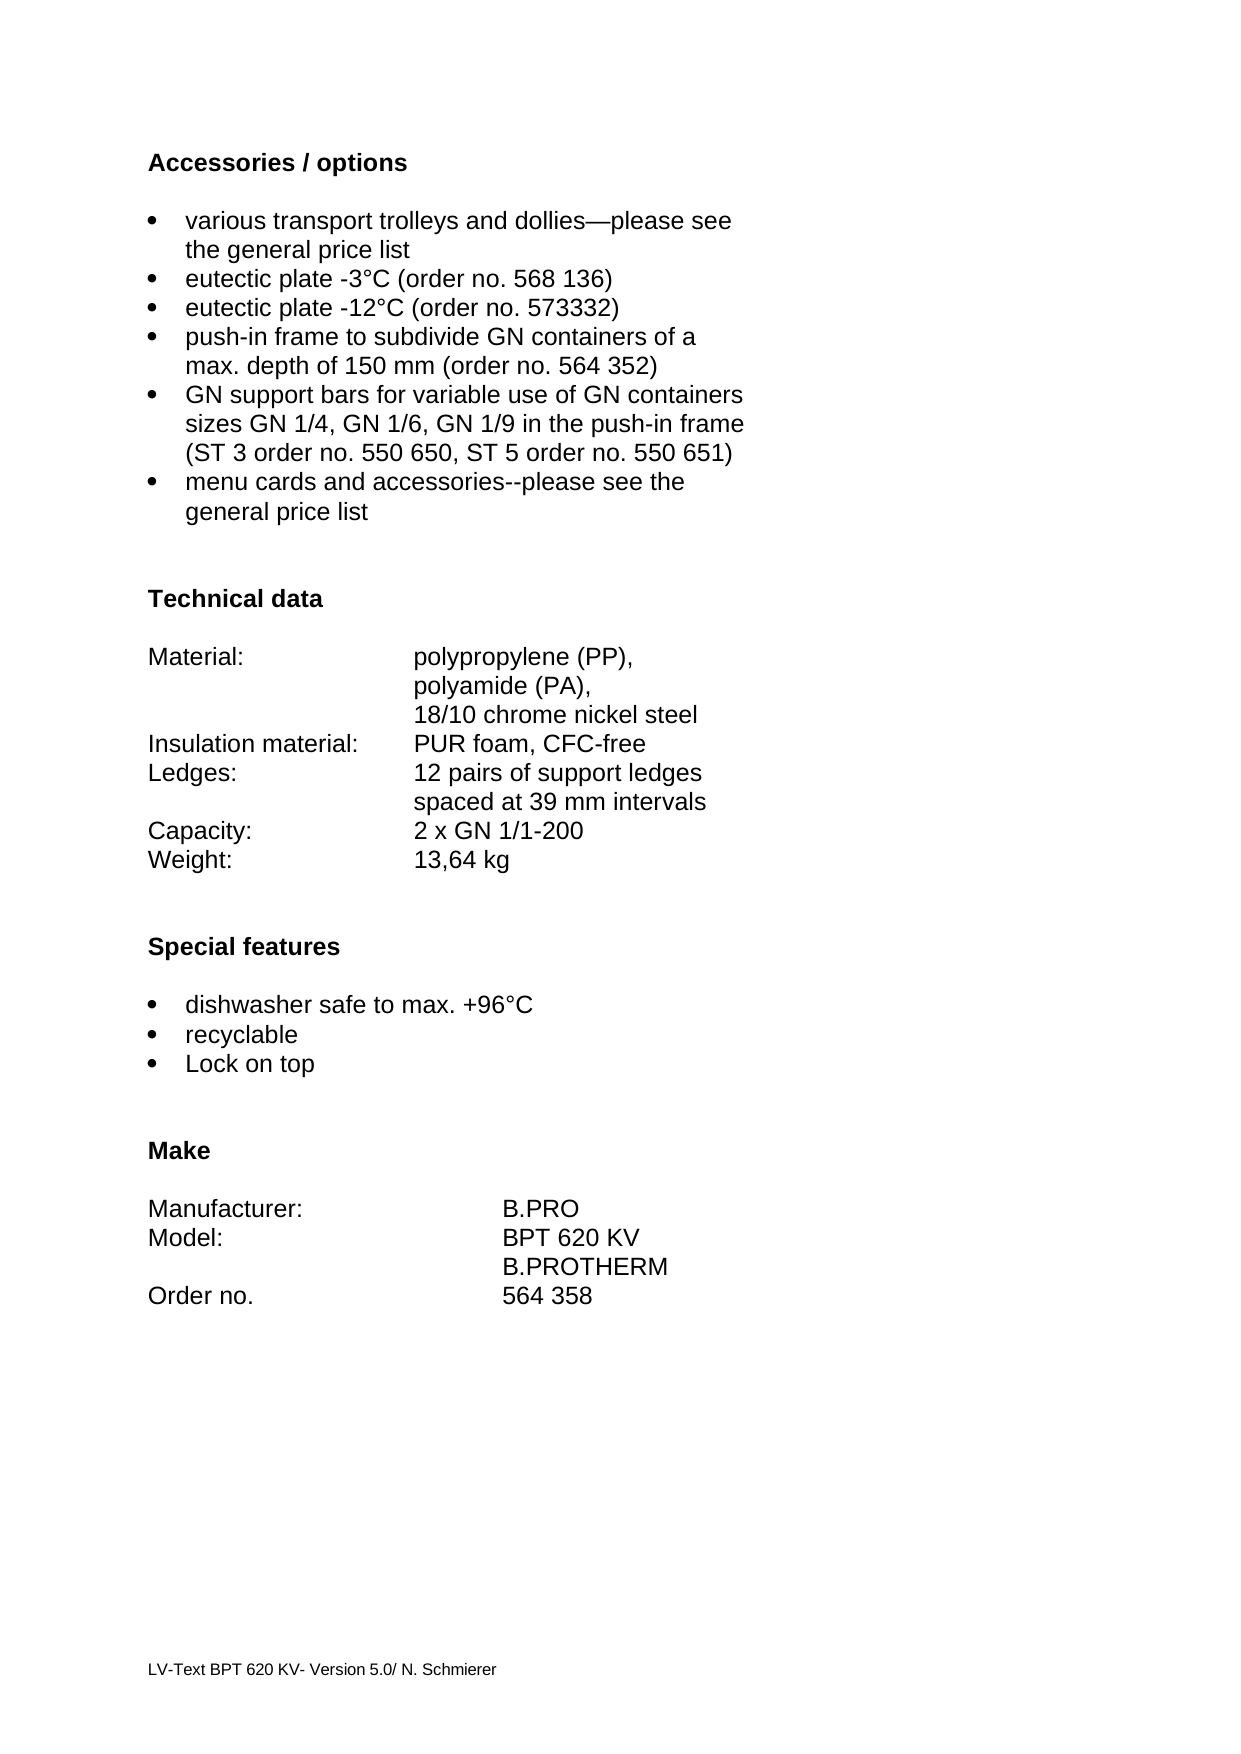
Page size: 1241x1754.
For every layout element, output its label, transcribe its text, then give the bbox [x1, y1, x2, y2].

text Insulation material: PUR foam, CFC-free [148, 729, 768, 758]
list dishwasher safe to max. +96°C [148, 990, 753, 1019]
text Capacity: 2 x GN 1/1-200 [148, 816, 768, 845]
list eutectic plate -3°C (order no. 568 136) [148, 264, 753, 293]
list recyclable [148, 1019, 753, 1048]
text polyamide (PA), [148, 671, 768, 700]
list GN support bars for variable use of GN containers sizes GN 1/4, GN 1/6, GN 1/9 in the push-in frame (ST 3 order no. 550 650, ST 5 order no. 550 651) [148, 380, 753, 467]
text Accessories / options [148, 148, 768, 177]
list eutectic plate -12°C (order no. 573332) [148, 293, 753, 322]
subtitle Special features [148, 932, 753, 961]
text B.PROTHERM [148, 1252, 768, 1281]
text Make [148, 1136, 768, 1165]
text 18/10 chrome nickel steel [148, 700, 768, 729]
text Ledges: 12 pairs of support ledges spaced at 39 mm intervals [148, 758, 768, 816]
text Model: BPT 620 KV [148, 1223, 768, 1252]
text Manufacturer: B.PRO [148, 1194, 753, 1223]
list push-in frame to subdivide GN containers of a max. depth of 150 mm (order no. 564 352) [148, 322, 753, 380]
list menu cards and accessories--please see the general price list [148, 467, 753, 525]
list various transport trolleys and dollies—please see the general price list [148, 206, 753, 264]
list Lock on top [148, 1048, 753, 1078]
text Weight: 13,64 kg [148, 845, 768, 874]
text Material: polypropylene (PP), [148, 642, 768, 671]
text Technical data [148, 583, 768, 613]
text Order no. 564 358 [148, 1281, 753, 1310]
